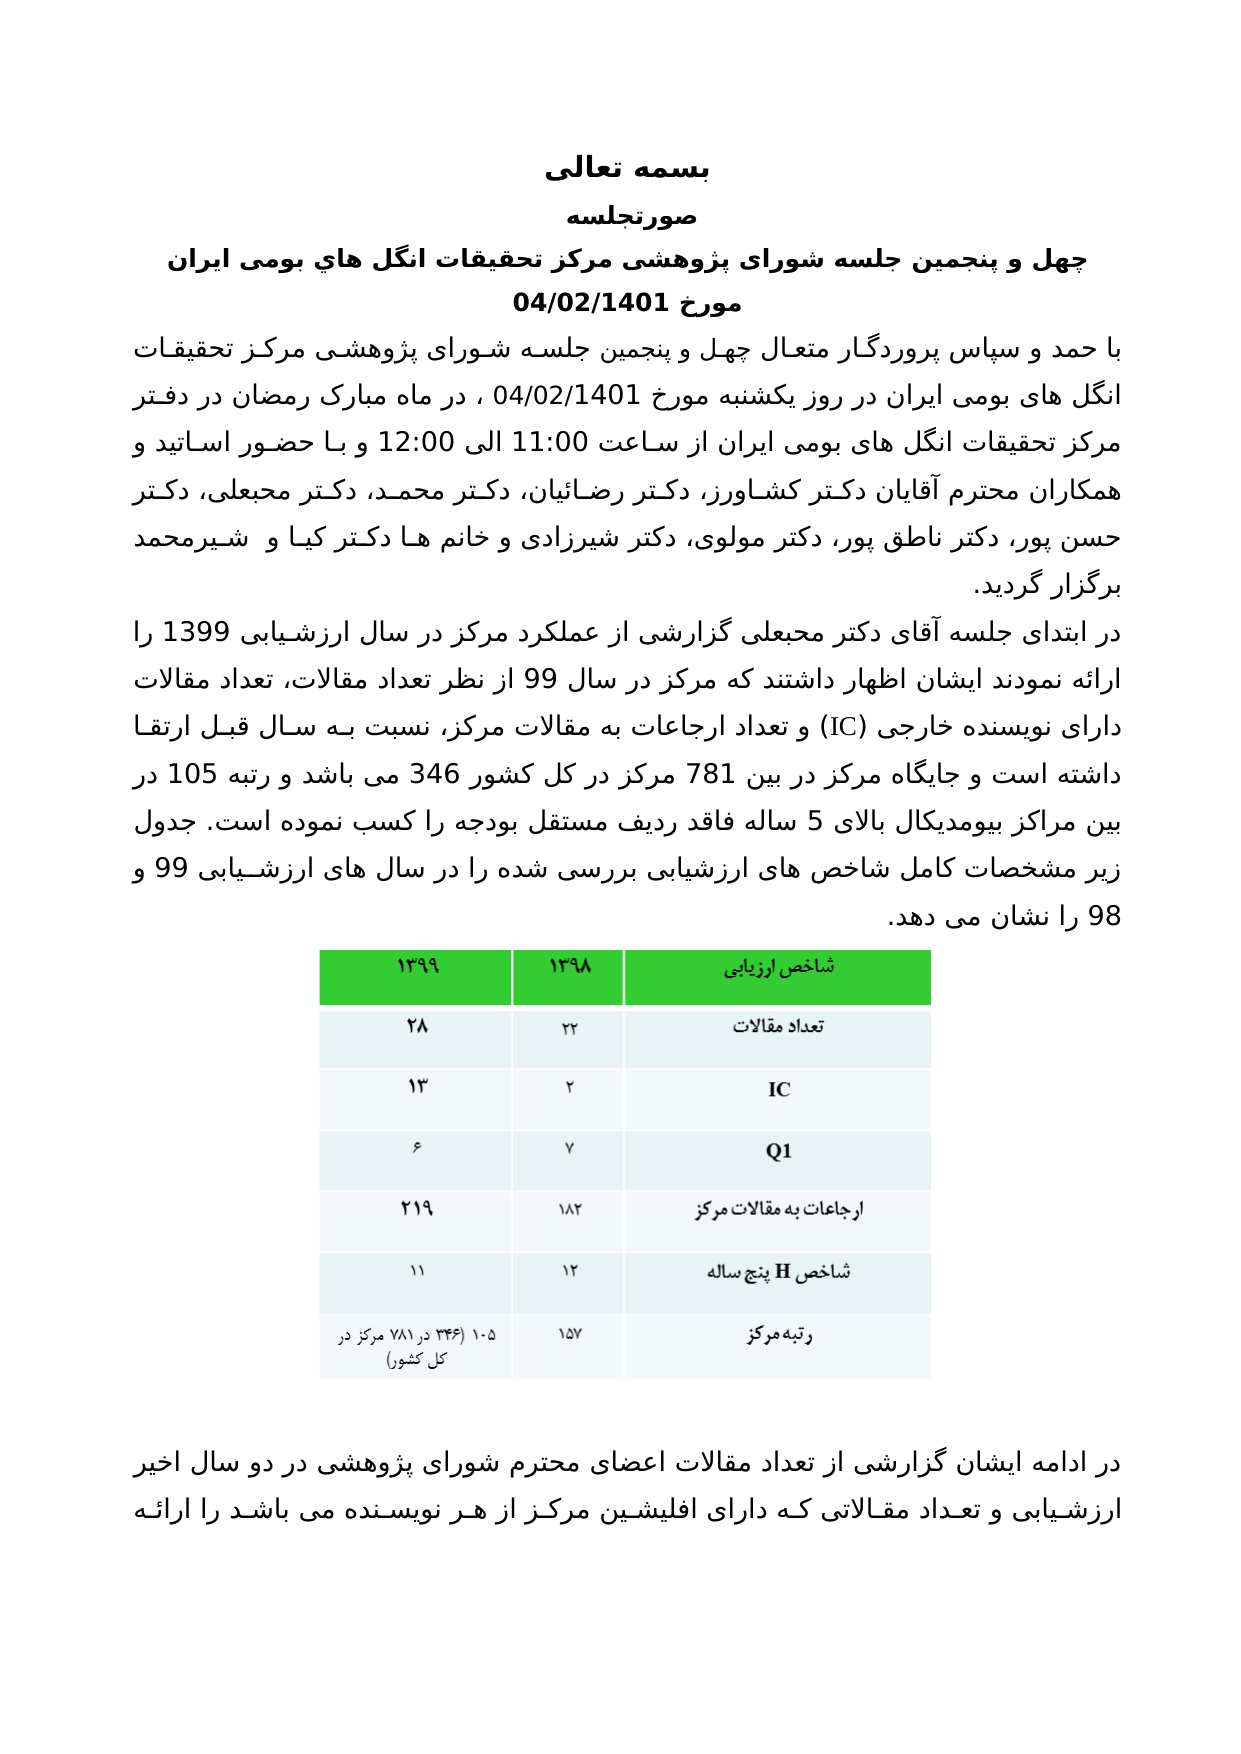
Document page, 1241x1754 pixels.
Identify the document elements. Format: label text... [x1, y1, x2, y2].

text صورتجلسه [133, 201, 1122, 230]
list با حمد و سپاس پروردگار متعال چهل و پنجمین جلسه شورای پژوهشی مرکز تحقیقات انگل های بومی ایران در روز یکشنبه مورخ 04/02/1401 ، در ماه مبارک رمضان در دفتر مرکز تحقیقات انگل های بومی ایران از ساعت 11:00 الی 12:00 و با حضور اساتید و همکاران محترم آقایان دکتر کشاورز، دکتر رضائيان، دکتر محمد، دکتر محبعلی، دکتر حسن پور، دکتر ناطق پور، دکتر مولوی، دکتر شیرزادی و خانم ها دکتر کیا و شيرمحمد برگزار گردید. [133, 332, 1122, 600]
list در ابتدای جلسه آقای دکتر محبعلی گزارشی از عملکرد مرکز در سال ارزشیابی 1399 را ارائه نمودند ایشان اظهار داشتند که مرکز در سال 99 از نظر تعداد مقالات، تعداد مقالات دارای نویسنده خارجی (IC) و تعداد ارجاعات به مقالات مرکز، نسبت به سال قبل ارتقا داشته است و جایگاه مرکز در بین 781 مرکز در کل کشور 346 می باشد و رتبه 105 در بین مراکز بیومدیکال بالای 5 ساله فاقد ردیف مستقل بودجه را کسب نموده است. جدول زیر مشخصات کامل شاخص های ارزشیابی بررسی شده را در سال های ارزشیابی 99 و 98 را نشان می دهد. [133, 616, 1122, 931]
text بسمه تعالی [133, 150, 1122, 184]
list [133, 1446, 1122, 1525]
text چهل و پنجمین جلسه شورای پژوهشی مرکز تحقیقات انگل هاي بومی ایران مورخ 04/02/1401 [133, 245, 1122, 318]
picture [317, 947, 937, 1386]
